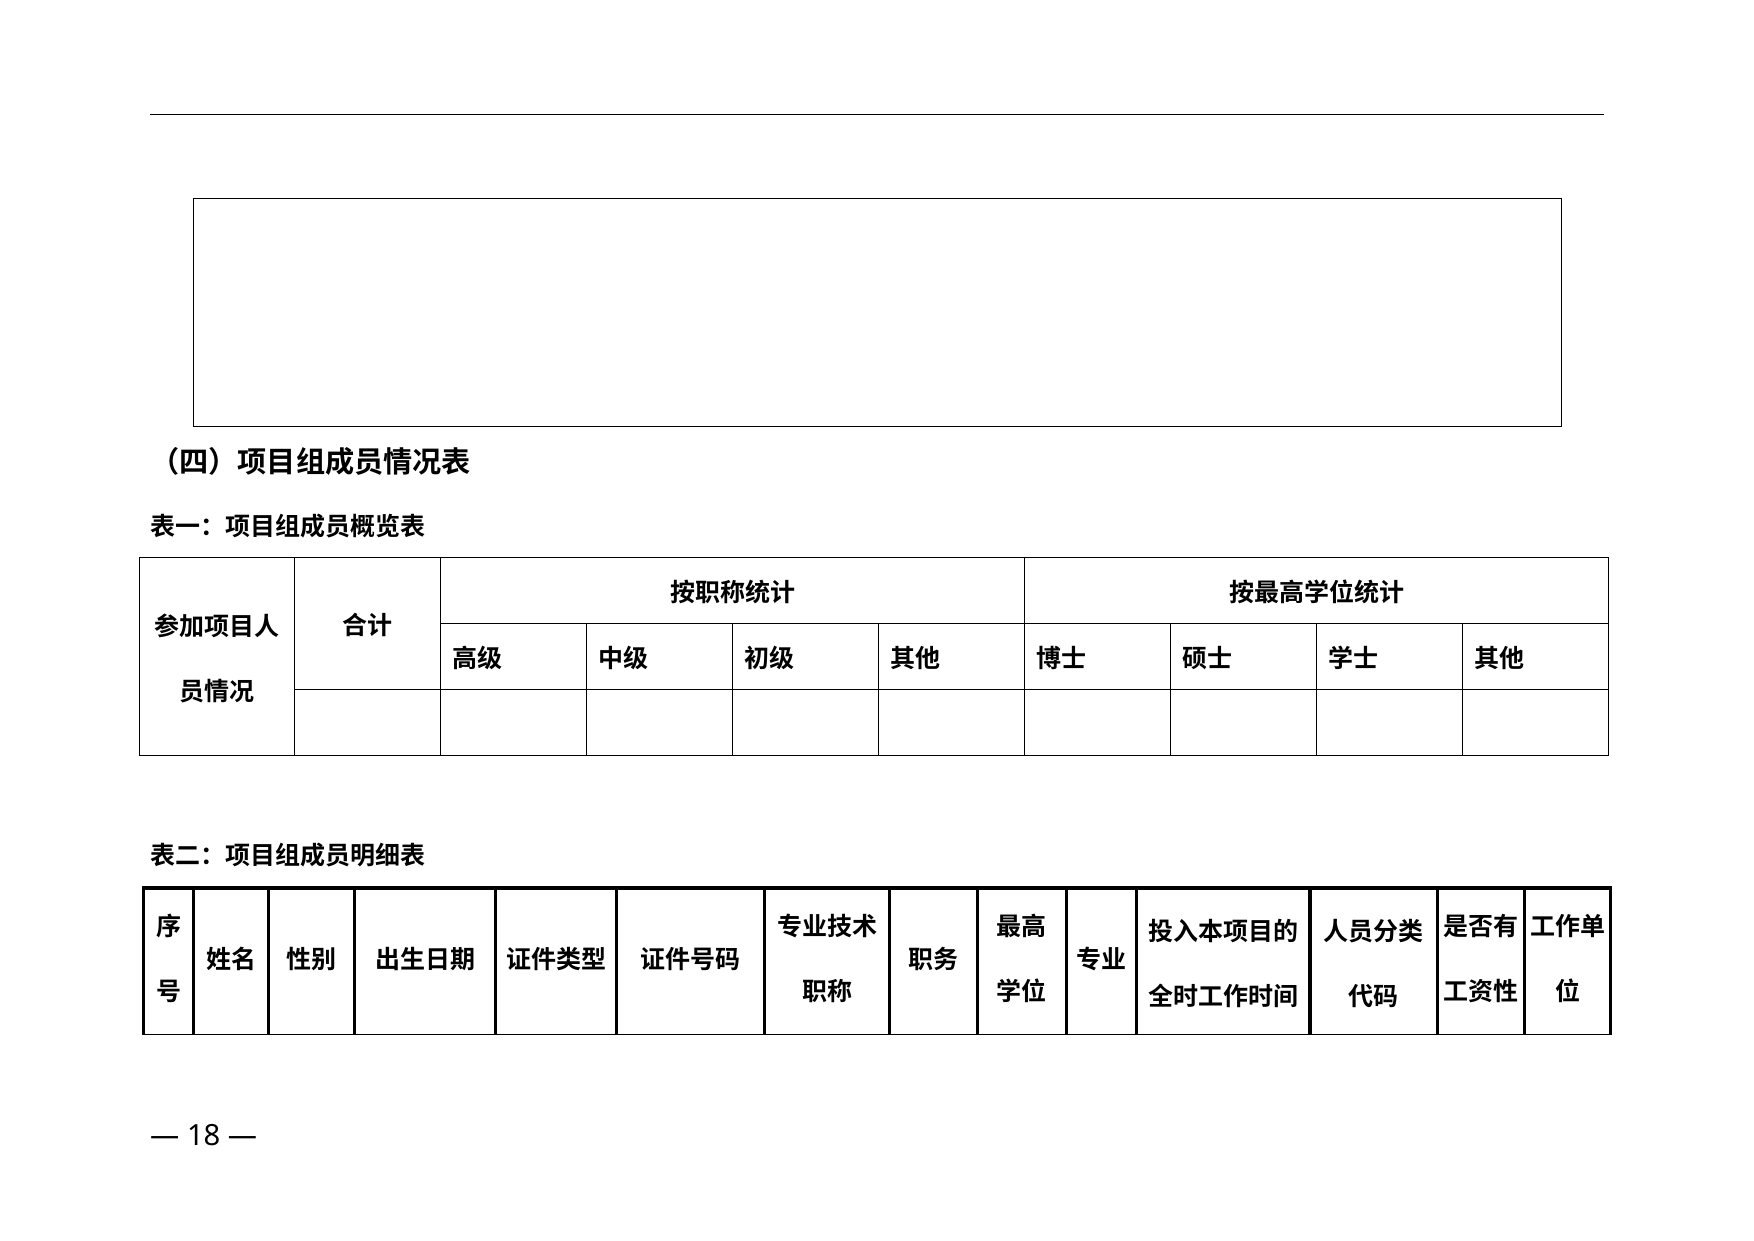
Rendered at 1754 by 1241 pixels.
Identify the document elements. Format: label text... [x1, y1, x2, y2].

table_cell [733, 690, 878, 755]
table_cell 其他 [1463, 624, 1608, 689]
table_header 投入本项目的全时工作时间（月） [1138, 890, 1308, 1034]
table_header 是否有工资性收入 [1439, 890, 1523, 1034]
table_header 出生日期 [356, 890, 494, 1034]
table_cell [879, 690, 1024, 755]
text （四）项目组成员情况表 [150, 427, 1559, 492]
table_header 工作单位 [1526, 890, 1609, 1034]
table_header 序号 [145, 890, 192, 1034]
table_cell [441, 690, 586, 755]
table_header 证件类型 [497, 890, 615, 1034]
table_header 最高 学位 [979, 890, 1065, 1034]
table_header 专业技术职称 [766, 890, 888, 1034]
table_cell 其他 [879, 624, 1024, 689]
table_cell [1171, 690, 1316, 755]
table_cell 硕士 [1171, 624, 1316, 689]
table_header 按职称统计 [441, 558, 1024, 623]
table_cell [1025, 690, 1170, 755]
table_cell 博士 [1025, 624, 1170, 689]
table_header 职务 [891, 890, 976, 1034]
table_cell [587, 690, 732, 755]
table_cell [295, 690, 440, 755]
table_cell [1317, 690, 1462, 755]
table_cell 初级 [733, 624, 878, 689]
table_header 专业 [1068, 890, 1135, 1034]
table_cell 高级 [441, 624, 586, 689]
text 表二：项目组成员明细表 [150, 821, 1604, 886]
table_cell [194, 199, 1561, 426]
table_header 合计 [295, 558, 440, 689]
table_header 性别 [270, 890, 353, 1034]
table_header 证件号码 [618, 890, 763, 1034]
table_header 姓名 [195, 890, 267, 1034]
table_header 参加项目人员情况 [140, 558, 294, 755]
table_header 人员分类代码 [1312, 890, 1436, 1034]
text 表一：项目组成员概览表 [150, 492, 1604, 557]
table_header 按最高学位统计 [1025, 558, 1608, 623]
table_cell 中级 [587, 624, 732, 689]
table_cell [1463, 690, 1608, 755]
table_cell 学士 [1317, 624, 1462, 689]
